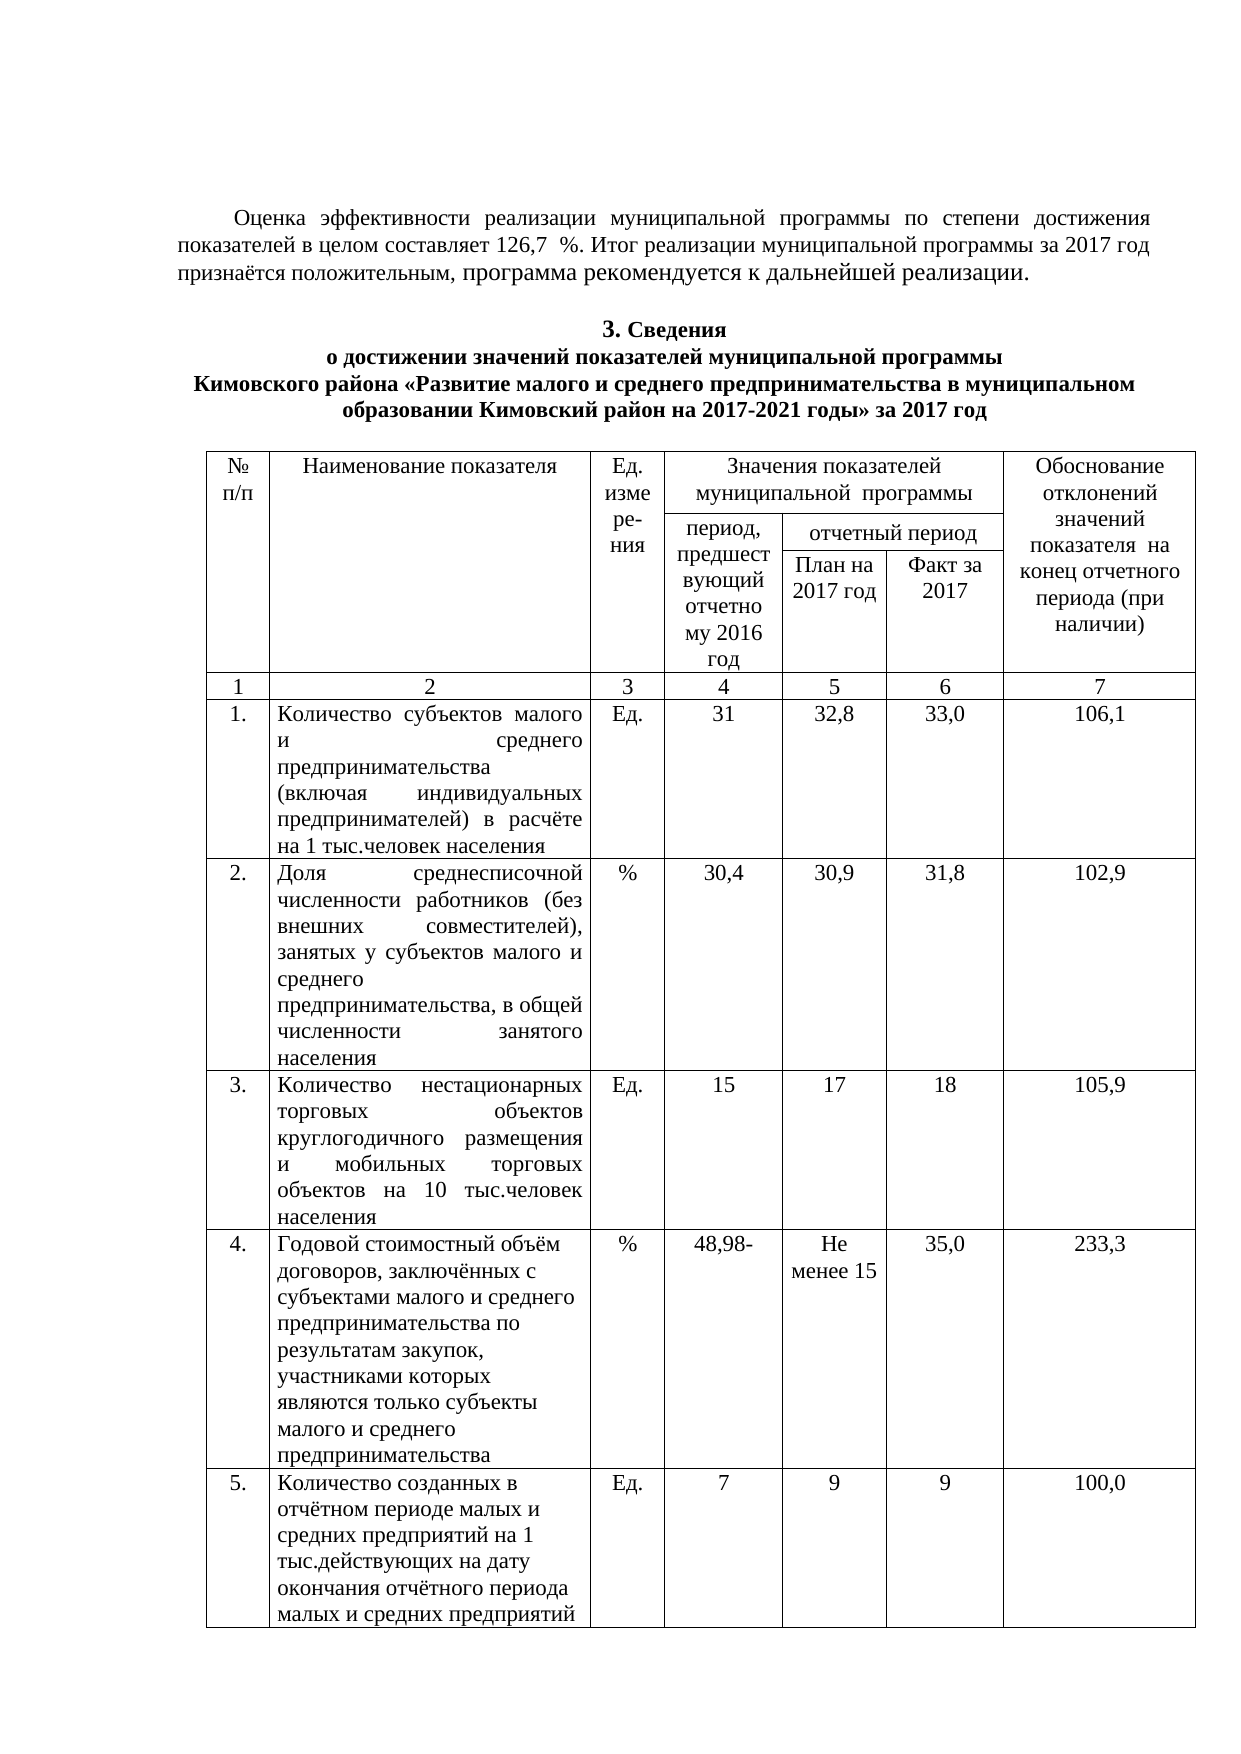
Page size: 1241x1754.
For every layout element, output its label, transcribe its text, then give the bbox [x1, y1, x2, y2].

table_cell 1. [207, 700, 269, 858]
table_cell 32,8 [783, 700, 886, 858]
table_cell 35,0 [887, 1230, 1003, 1467]
table_cell 7 [665, 1469, 782, 1627]
table_cell 106,1 [1004, 700, 1195, 858]
table_cell период, предшест вующий отчетно му 2016 год [665, 514, 782, 672]
table_cell 17 [783, 1071, 886, 1229]
table_cell 2 [270, 673, 590, 699]
table_cell 4. [207, 1230, 269, 1467]
table_cell Количество субъектов малого и среднего предпринимательства (включая индивидуальных предпринимателей) в расчёте на 1 тыс.человек населения [270, 700, 590, 858]
table_cell отчетный период [783, 514, 1003, 550]
table_cell 102,9 [1004, 859, 1195, 1070]
table_cell Ед. [591, 1469, 664, 1627]
table_cell 105,9 [1004, 1071, 1195, 1229]
table_cell 5 [783, 673, 886, 699]
table_cell % [591, 859, 664, 1070]
table_cell 30,4 [665, 859, 782, 1070]
table_cell Ед. [591, 1071, 664, 1229]
text о достижении значений показателей муниципальной программы [177, 343, 1152, 370]
table_cell Количество созданных в отчётном периоде малых и средних предприятий на 1 тыс.действующих на дату окончания отчётного периода малых и средних предприятий [270, 1469, 590, 1627]
table_cell 31,8 [887, 859, 1003, 1070]
table_cell 31 [665, 700, 782, 858]
table_cell Годовой стоимостный объём договоров, заключённых с субъектами малого и среднего предпринимательства по результатам закупок, участниками которых являются только субъекты малого и среднего предпринимательства [270, 1230, 590, 1467]
table_cell 9 [887, 1469, 1003, 1627]
table_cell 30,9 [783, 859, 886, 1070]
table_cell 9 [783, 1469, 886, 1627]
table_cell 100,0 [1004, 1469, 1195, 1627]
table_cell Не менее 15 [783, 1230, 886, 1467]
table_cell 3 [591, 673, 664, 699]
table_header Значения показателей муниципальной программы [665, 452, 1003, 512]
table_header Ед. изме ре-ния [591, 452, 664, 672]
table_cell Ед. [591, 700, 664, 858]
table_cell 6 [887, 673, 1003, 699]
text Кимовского района «Развитие малого и среднего предпринимательства в муниципальном образовании Кимовский район на 2017-2021 годы» за 2017 год [177, 370, 1152, 422]
table_cell План на 2017 год [783, 551, 886, 672]
table_cell % [591, 1230, 664, 1467]
table_header Обоснование отклонений значений показателя на конец отчетного периода (при наличии) [1004, 452, 1195, 672]
text 3. Сведения [177, 314, 1152, 343]
table_cell 233,3 [1004, 1230, 1195, 1467]
table_cell 7 [1004, 673, 1195, 699]
table_cell 5. [207, 1469, 269, 1627]
table_cell Факт за 2017 [887, 551, 1003, 672]
table_cell 18 [887, 1071, 1003, 1229]
table_header Наименование показателя [270, 452, 590, 672]
table_cell Доля среднесписочной численности работников (без внешних совместителей), занятых у субъектов малого и среднего предпринимательства, в общей численности занятого населения [270, 859, 590, 1070]
text Оценка эффективности реализации муниципальной программы по степени достижения показателей в целом составляет 126,7 %. Итог реализации муниципальной программы за 2017 год признаётся положительным, программа рекомендуется к дальнейшей реализации. [177, 204, 1152, 286]
table_cell Количество нестационарных торговых объектов круглогодичного размещения и мобильных торговых объектов на 10 тыс.человек населения [270, 1071, 590, 1229]
table_cell 33,0 [887, 700, 1003, 858]
table_cell 3. [207, 1071, 269, 1229]
table_cell 4 [665, 673, 782, 699]
table_header № п/п [207, 452, 269, 672]
table_cell 2. [207, 859, 269, 1070]
table_cell 15 [665, 1071, 782, 1229]
table_cell 1 [207, 673, 269, 699]
table_cell 48,98- [665, 1230, 782, 1467]
